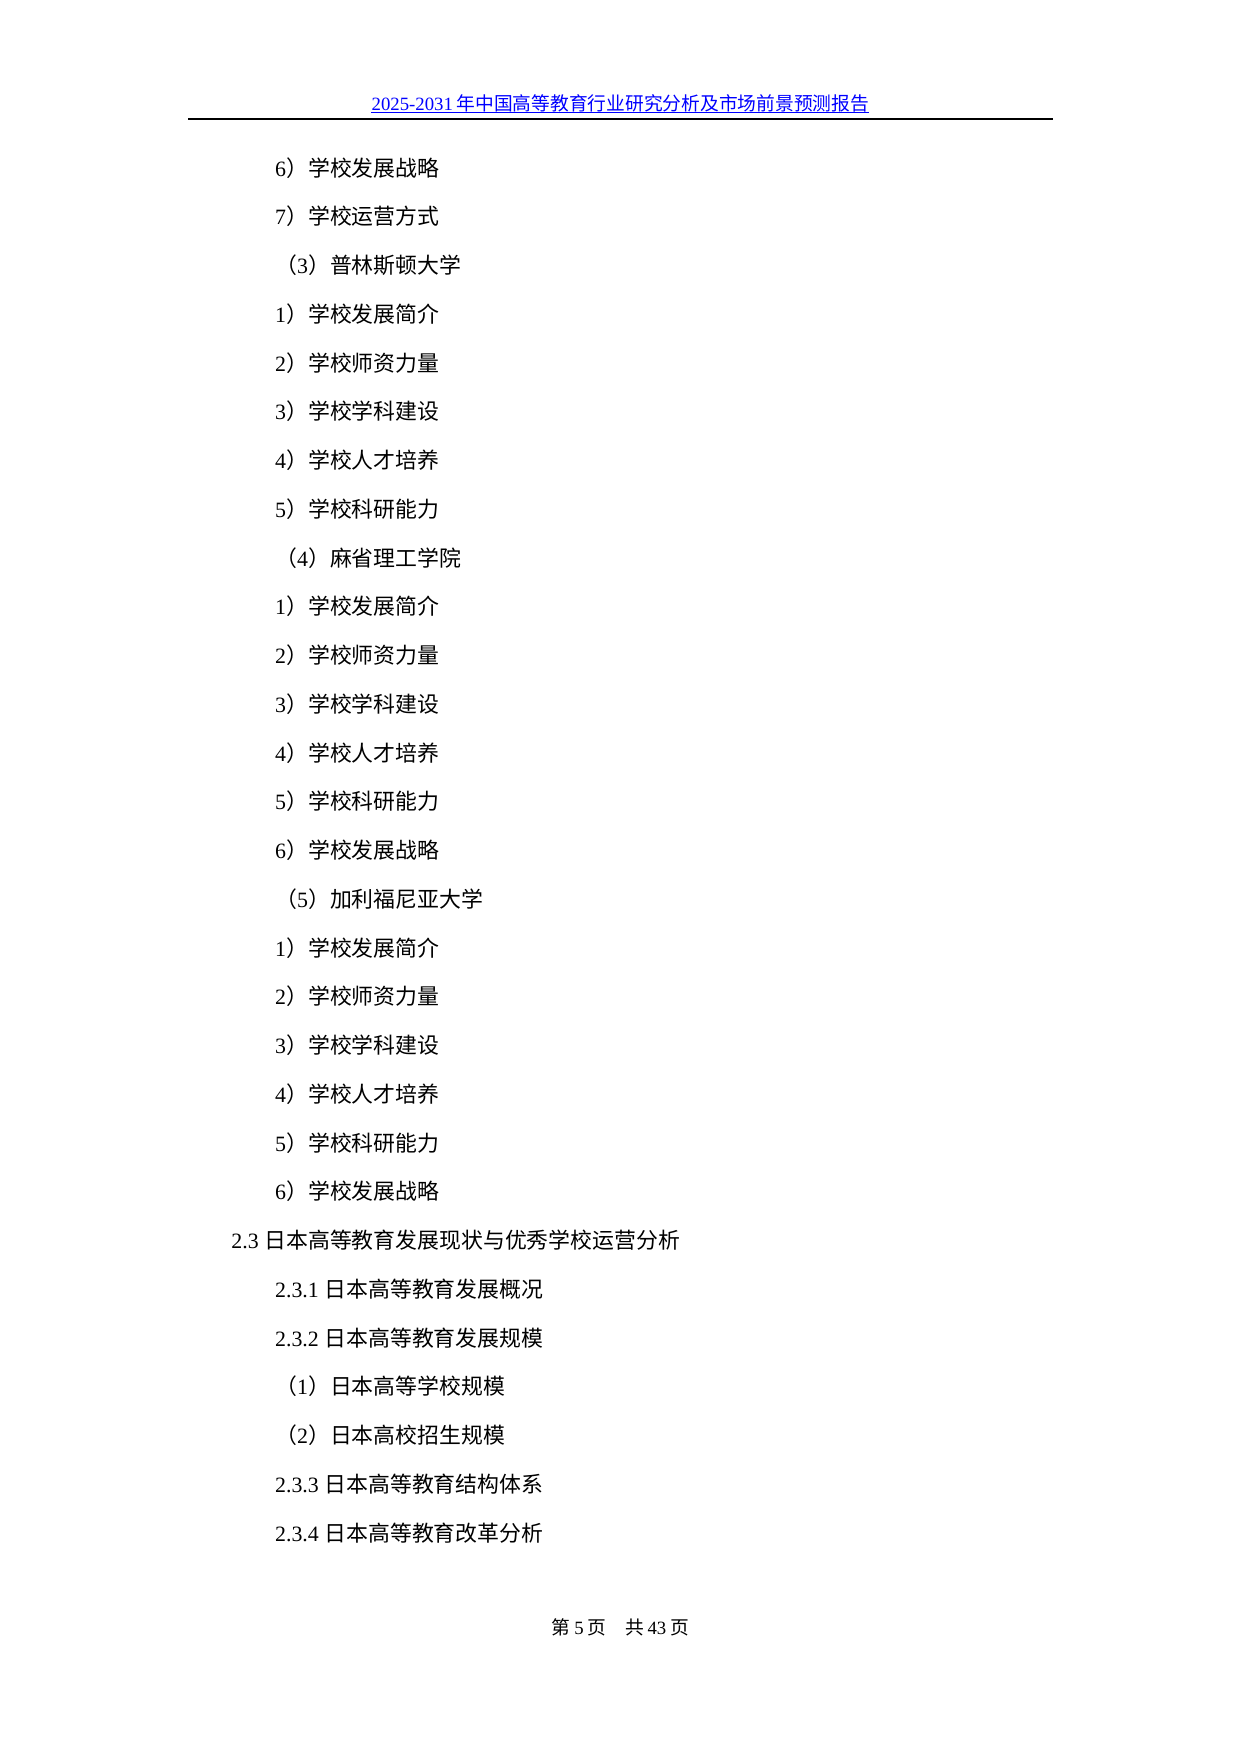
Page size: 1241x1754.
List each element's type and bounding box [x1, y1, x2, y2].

text [187, 150, 1053, 1548]
